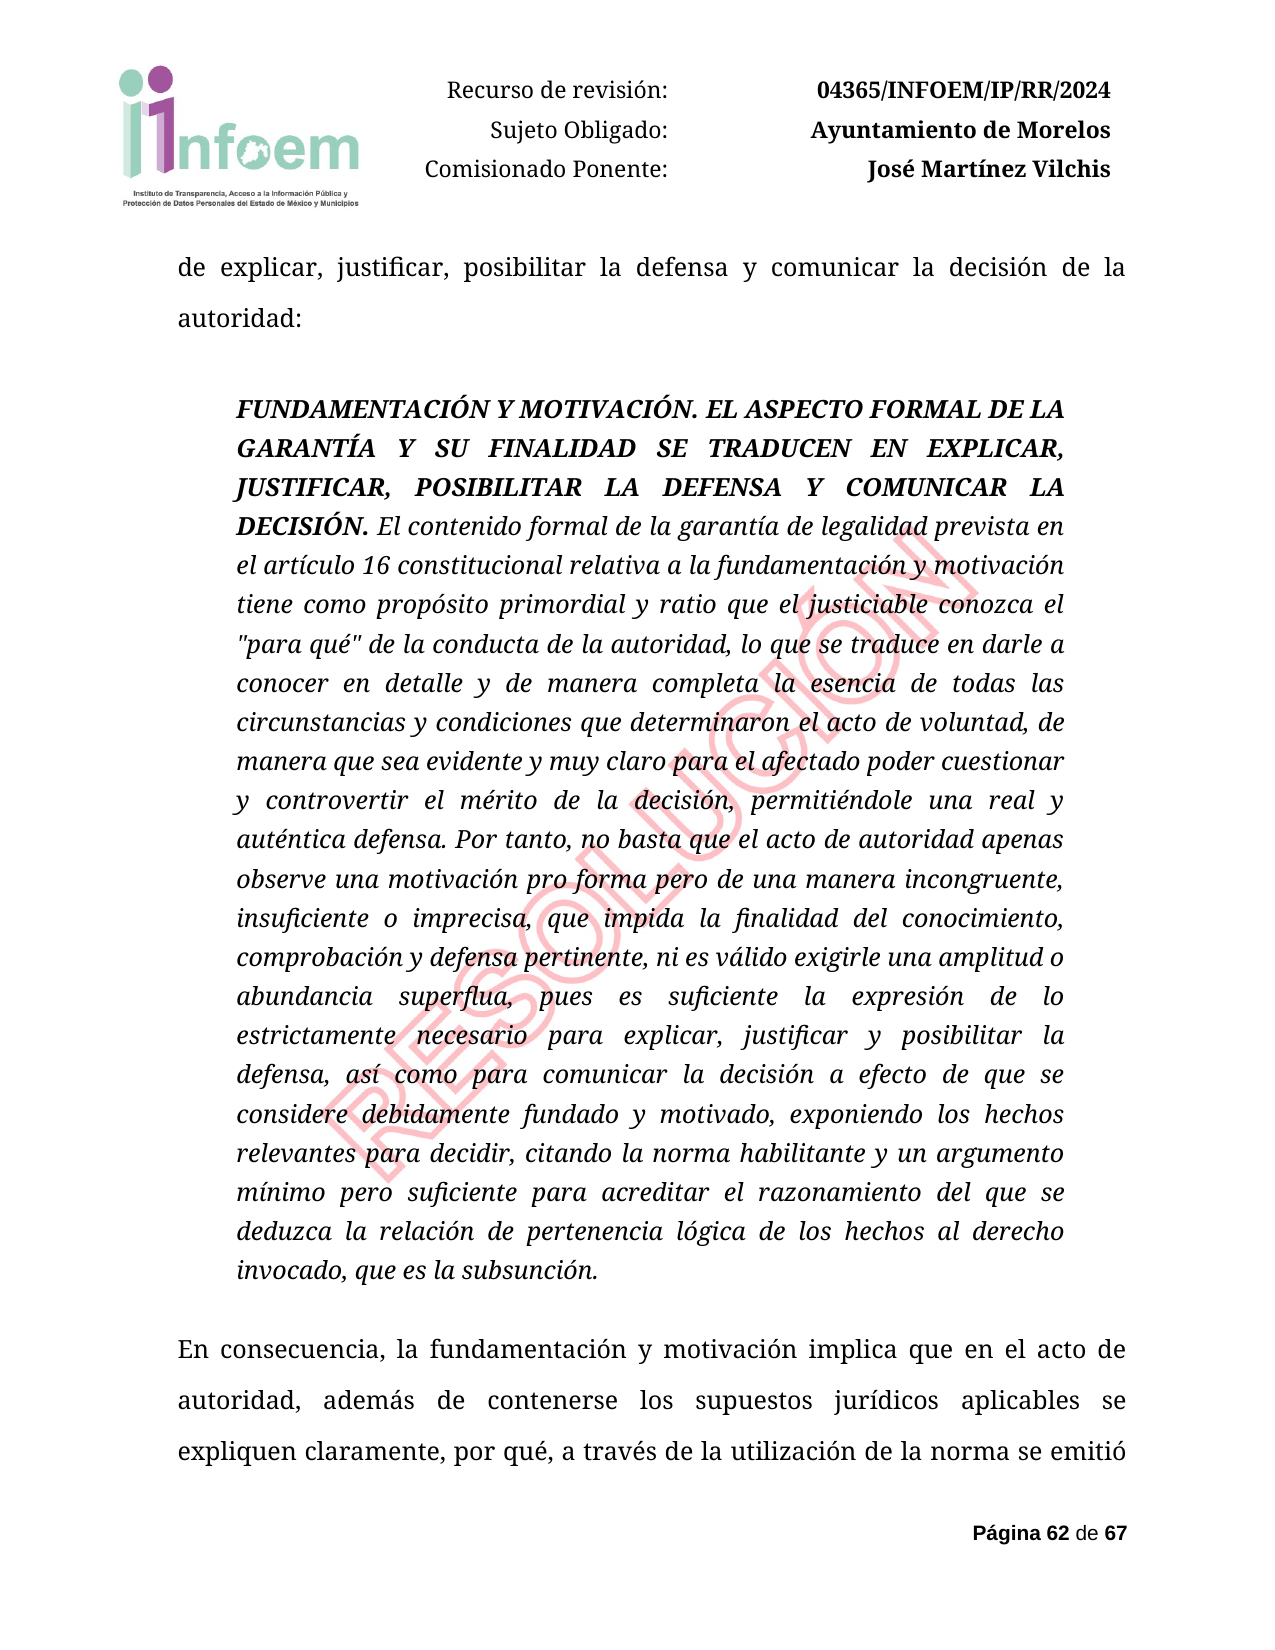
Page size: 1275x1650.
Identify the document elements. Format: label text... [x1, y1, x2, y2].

picture [0, 5, 1264, 1650]
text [177, 250, 1127, 335]
text FUNDAMENTACIÓN Y MOTIVACIÓN. EL ASPECTO FORMAL DE LA GARANTÍA Y SU FINALIDAD SE TRADUCEN EN EXPLICAR, JUSTIFICAR, POSIBILITAR LA DEFENSA Y COMUNICAR LA DECISIÓN. El contenido formal de la garantía de legalidad prevista en el artículo 16 constitucional relativa a la fundamentación y motivación tiene como propósito primordial y ratio que el justiciable conozca el "para qué" de la conducta de la autoridad, lo que se traduce en darle a conocer en detalle y de manera completa la esencia de todas las circunstancias y condiciones que determinaron el acto de voluntad, de manera que sea evidente y muy claro para el afectado poder cuestionar y controvertir el mérito de la decisión, permitiéndole una real y auténtica defensa. Por tanto, no basta que el acto de autoridad apenas observe una motivación pro forma pero de una manera incongruente, insuficiente o imprecisa, que impida la finalidad del conocimiento, comprobación y defensa pertinente, ni es válido exigirle una amplitud o abundancia superflua, pues es suficiente la expresión de lo estrictamente necesario para explicar, justificar y posibilitar la defensa, así como para comunicar la decisión a efecto de que se considere debidamente fundado y motivado, exponiendo los hechos relevantes para decidir, citando la norma habilitante y un argumento mínimo pero suficiente para acreditar el razonamiento del que se deduzca la relación de pertenencia lógica de los hechos al derecho invocado, que es la subsunción. [236, 391, 1068, 1287]
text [177, 1331, 1127, 1467]
